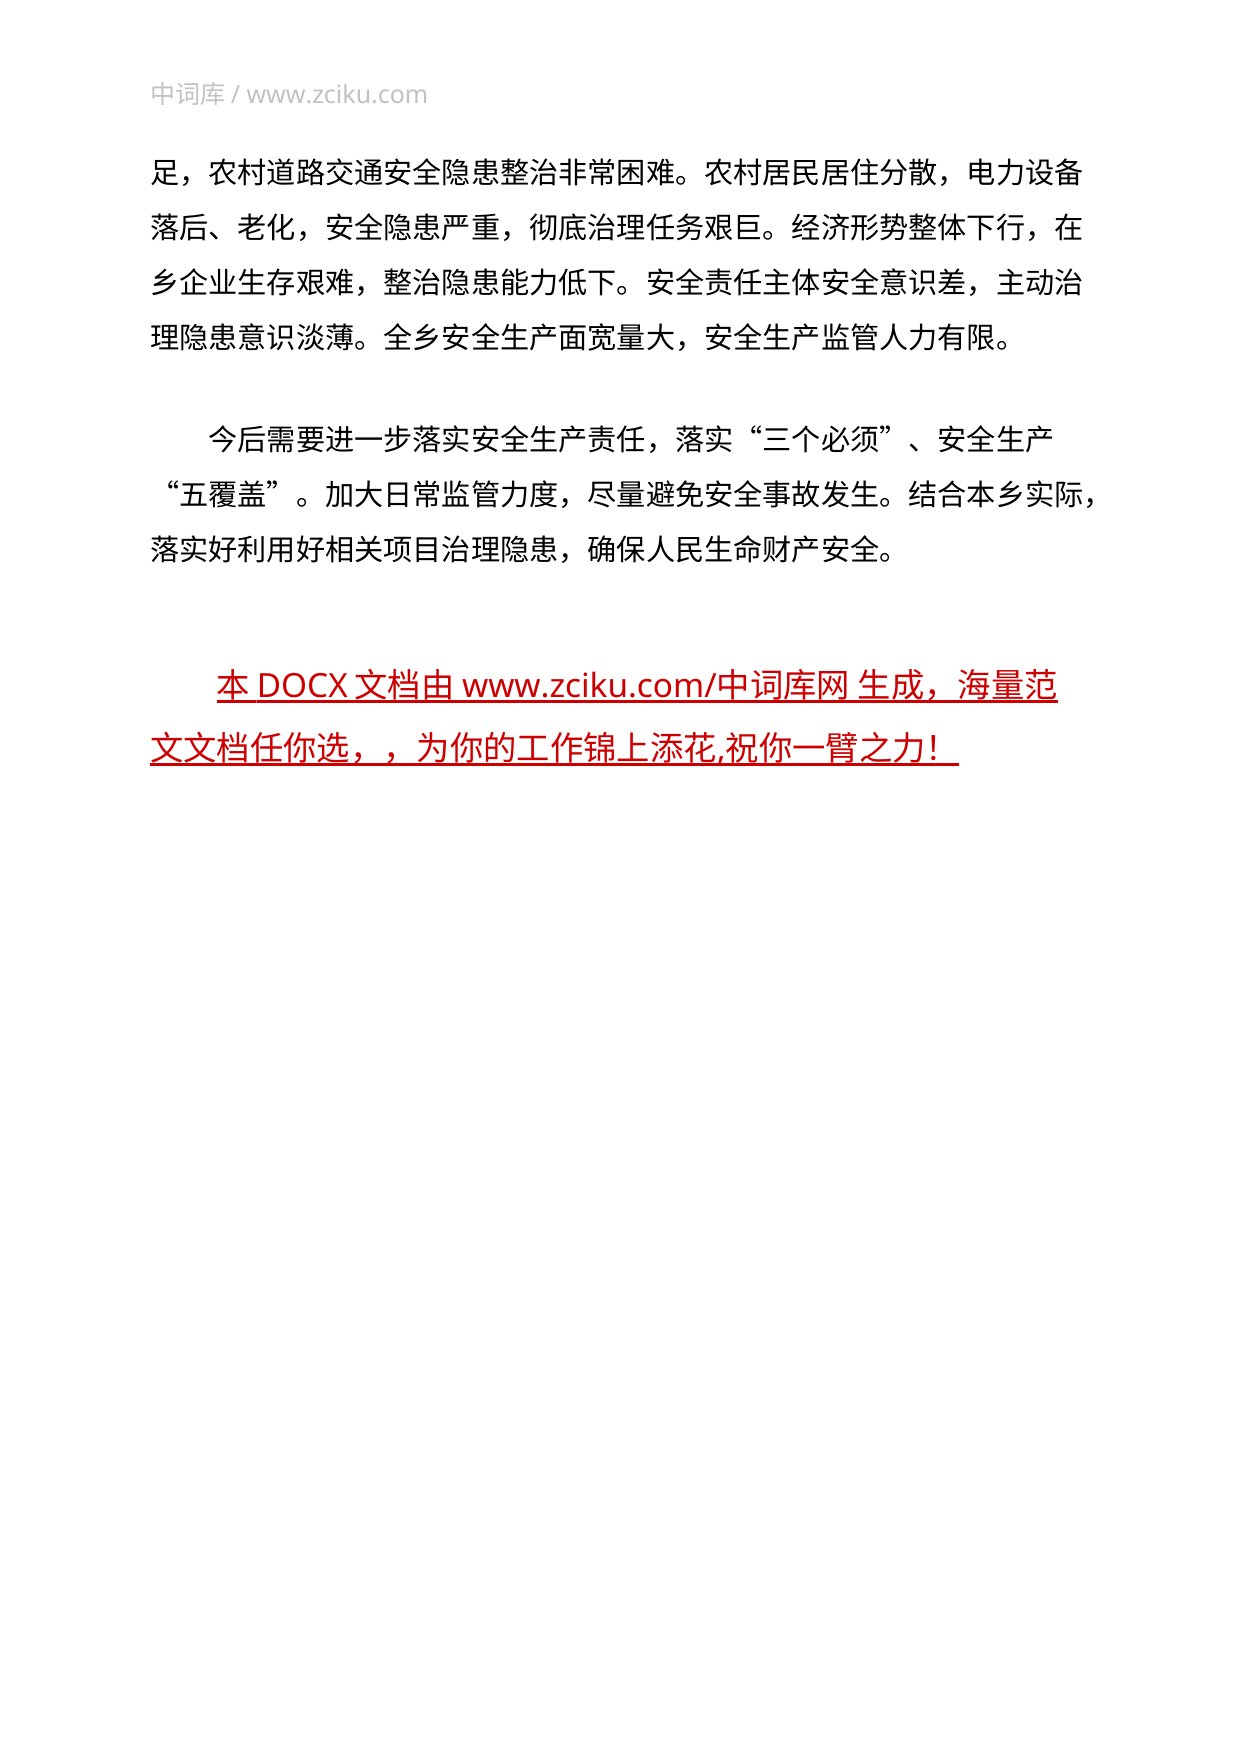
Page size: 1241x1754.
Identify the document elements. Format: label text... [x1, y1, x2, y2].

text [150, 150, 1090, 357]
text 本DOCX文档由 www.zciku.com/中词库网 生成，海量范文文档任你选，，为你的工作锦上添花,祝你一臂之力！ [150, 659, 1090, 771]
text 今后需要进一步落实安全生产责任，落实“三个必须”、安全生产“五覆盖”。加大日常监管力度，尽量避免安全事故发生。结合本乡实际，落实好利用好相关项目治理隐患，确保人民生命财产安全。 [150, 416, 1090, 568]
